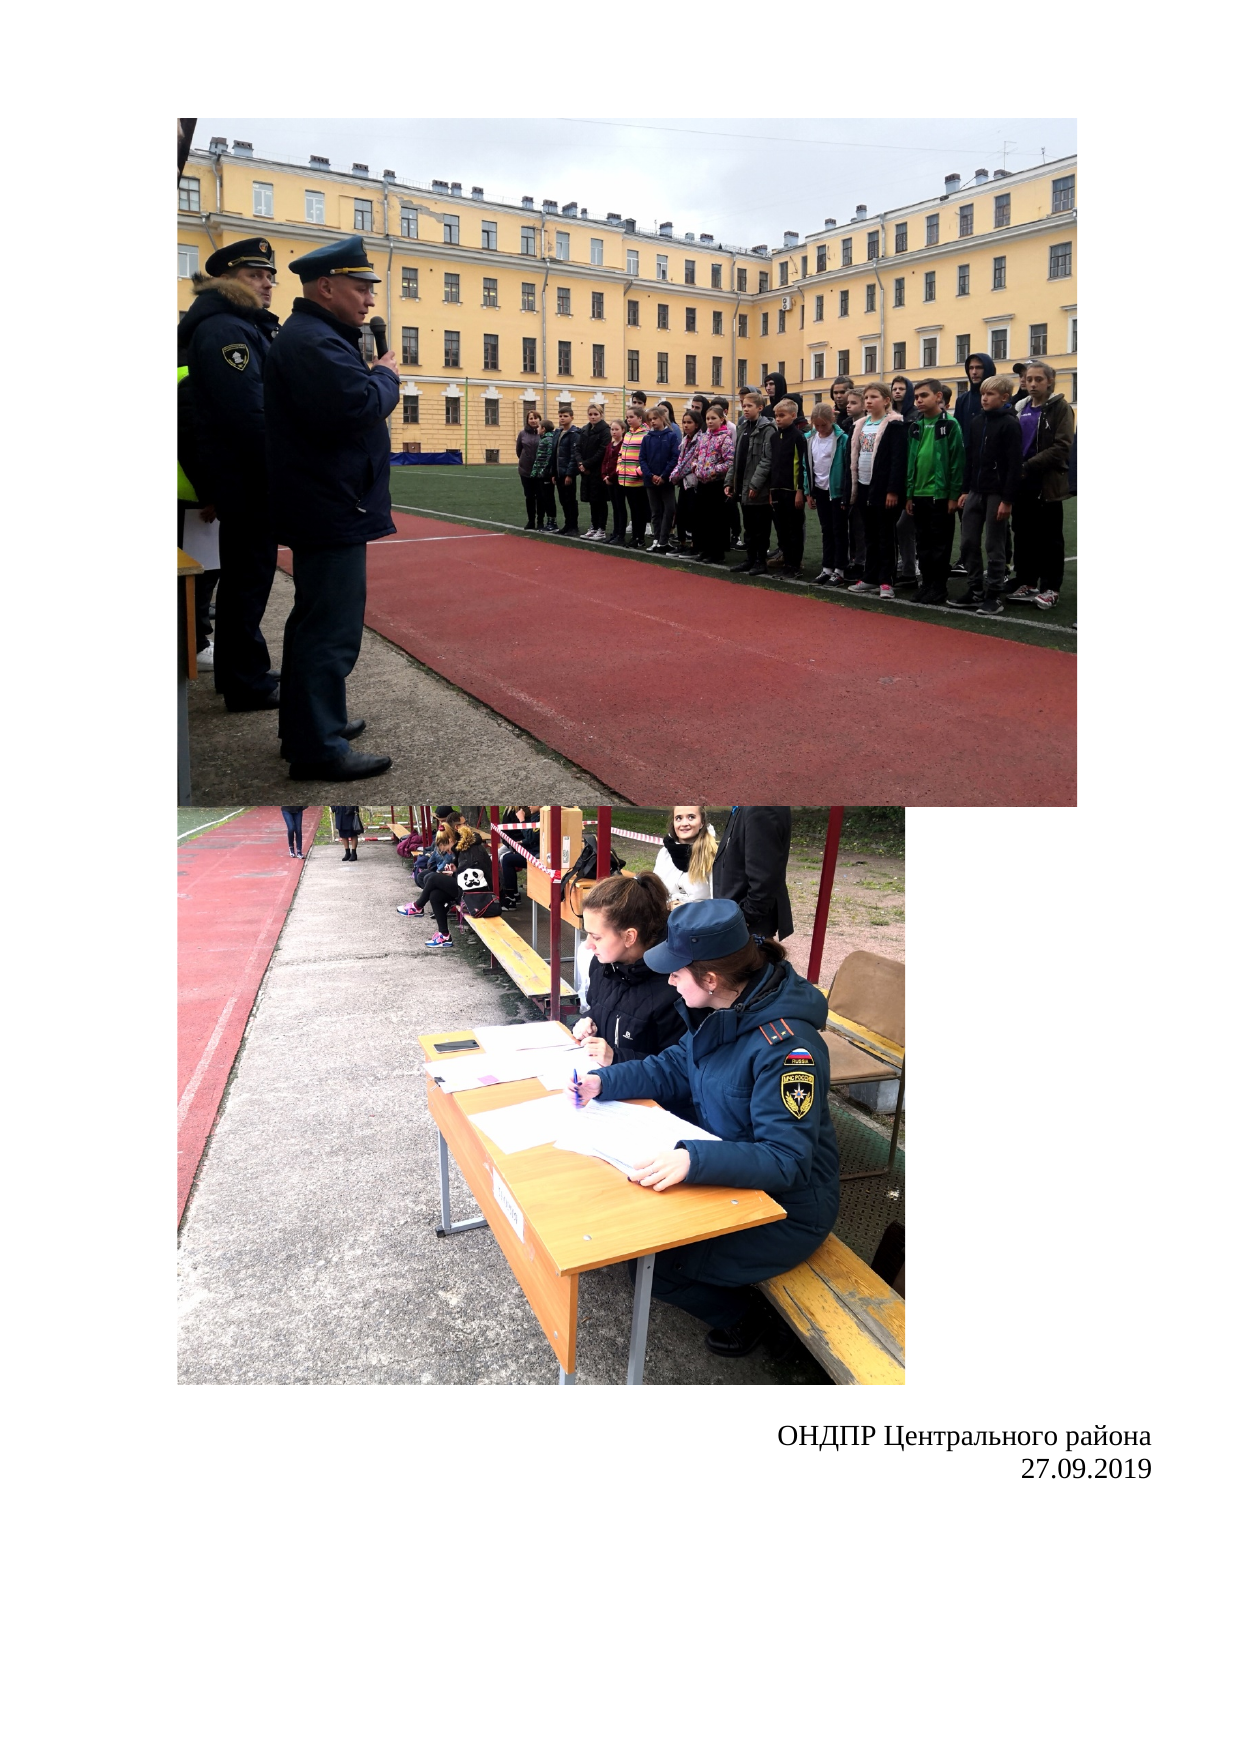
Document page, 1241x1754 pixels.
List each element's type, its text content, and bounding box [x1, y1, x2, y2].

picture [177, 118, 1078, 1385]
text ОНДПР Центрального района [177, 1418, 1152, 1451]
text 27.09.2019 [177, 1451, 1152, 1485]
